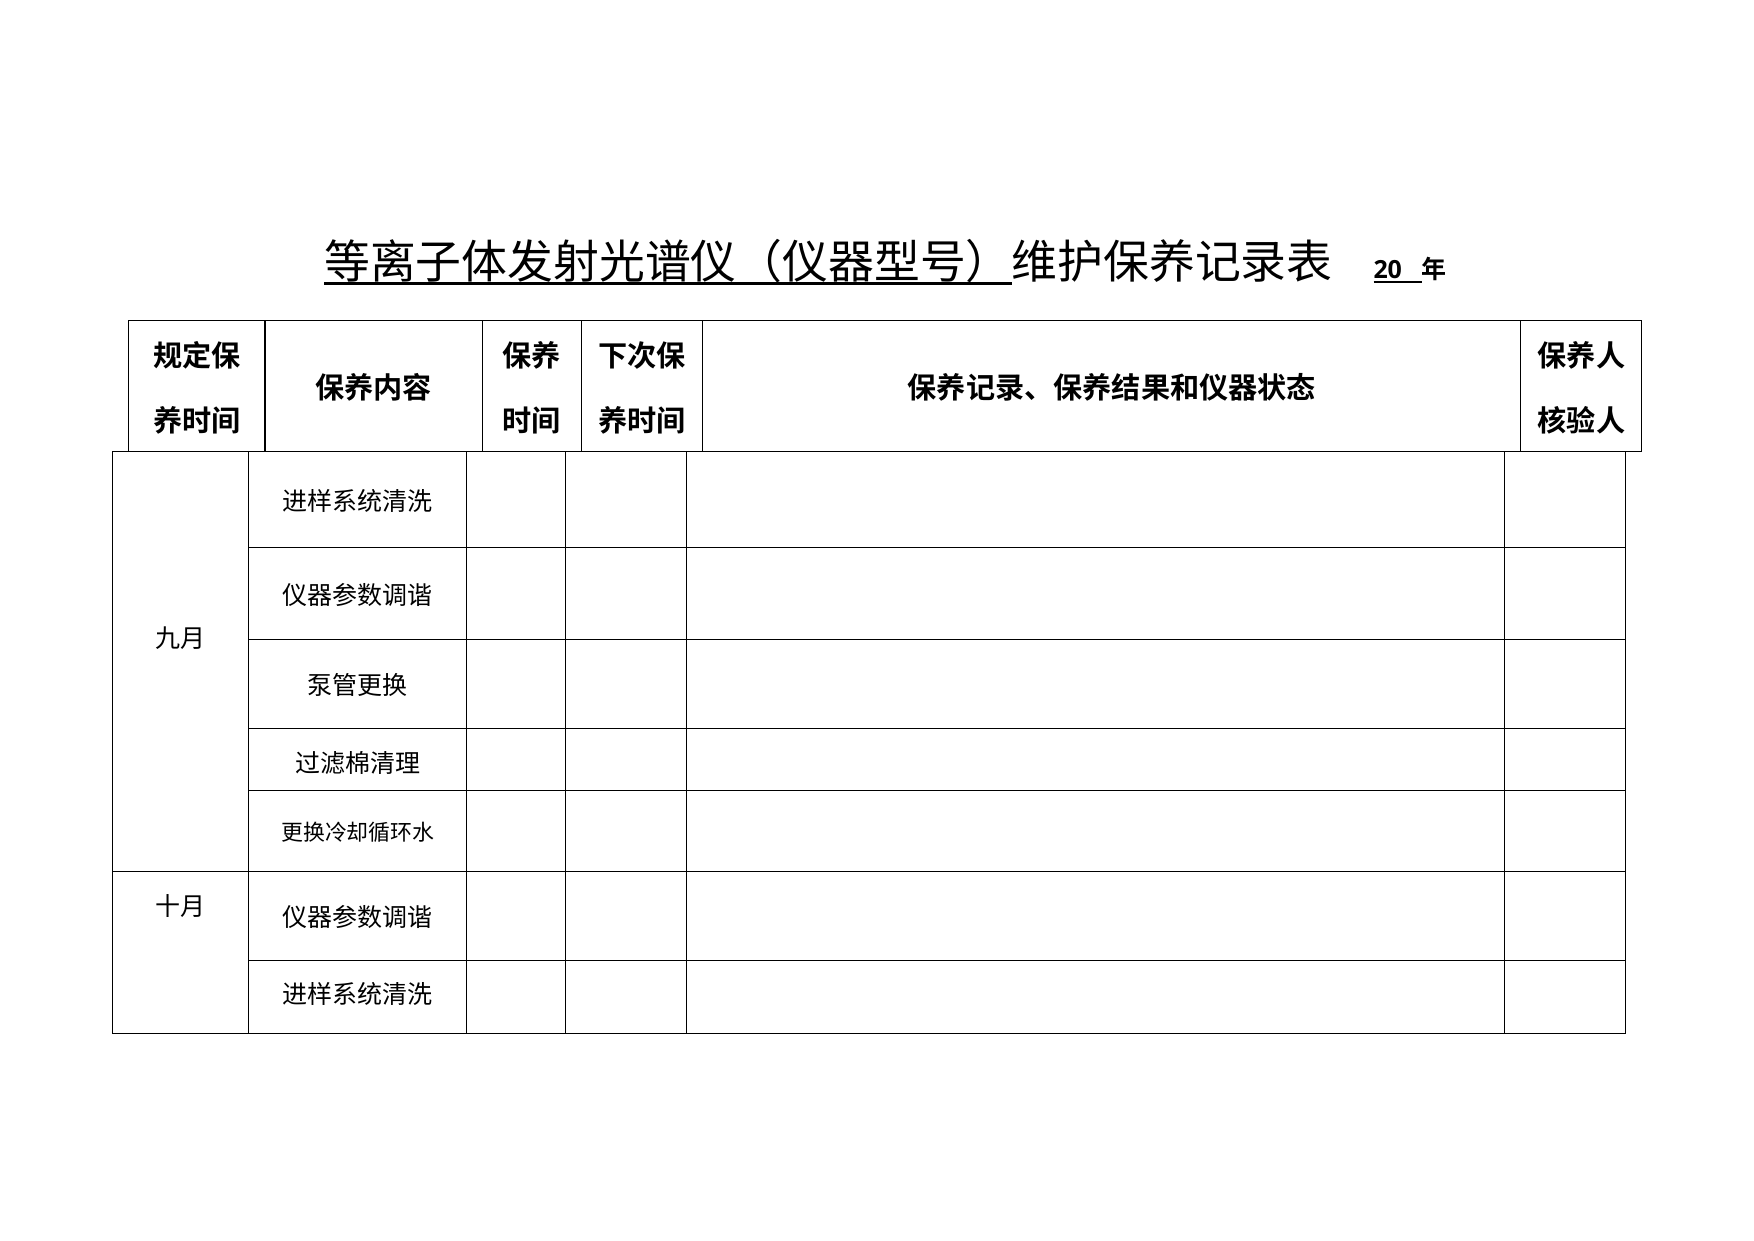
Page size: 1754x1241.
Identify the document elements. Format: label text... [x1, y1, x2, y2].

table_cell [687, 452, 1504, 547]
table_cell 保养时间 [483, 321, 581, 451]
table_cell [467, 791, 565, 871]
table_cell [687, 729, 1504, 790]
table_cell [687, 791, 1504, 871]
table_cell [566, 872, 686, 959]
table_cell [1505, 791, 1625, 871]
table_cell [687, 548, 1504, 639]
table_cell 仪器参数调谐 [249, 872, 466, 959]
table_cell 泵管更换 [249, 640, 466, 728]
table_cell 保养记录、保养结果和仪器状态 [703, 321, 1520, 451]
table_cell [687, 640, 1504, 728]
table_header 等离子体发射光谱仪（仪器型号）维护保养记录表 20 年 [129, 198, 1642, 320]
table_cell [467, 640, 565, 728]
table_cell [467, 872, 565, 959]
table_cell [566, 791, 686, 871]
table_cell [566, 548, 686, 639]
table_cell [566, 961, 686, 1033]
table_cell 九月 [113, 452, 248, 871]
table_cell 进样系统清洗 [249, 961, 466, 1033]
table_cell 更换冷却循环水 [249, 791, 466, 871]
table_cell 十月 [113, 872, 248, 1033]
table_cell 过滤棉清理 [249, 729, 466, 790]
table_cell [1505, 548, 1625, 639]
table_cell [566, 640, 686, 728]
table_cell [1505, 872, 1625, 959]
table_cell [467, 452, 565, 547]
table_cell [1505, 961, 1625, 1033]
table_cell [467, 961, 565, 1033]
table_cell 规定保养时间 [129, 321, 264, 451]
table_cell [1505, 452, 1625, 547]
table_cell 保养人核验人 [1521, 321, 1641, 451]
table_cell [566, 729, 686, 790]
table_cell 下次保养时间 [582, 321, 702, 451]
table_cell 仪器参数调谐 [249, 548, 466, 639]
table_cell [467, 548, 565, 639]
table_cell [1505, 729, 1625, 790]
table_cell 进样系统清洗 [249, 452, 466, 547]
table_cell 保养内容 [266, 321, 482, 451]
table_cell [467, 729, 565, 790]
table_cell [687, 872, 1504, 959]
table_cell [687, 961, 1504, 1033]
table_cell [566, 452, 686, 547]
table_cell [1505, 640, 1625, 728]
